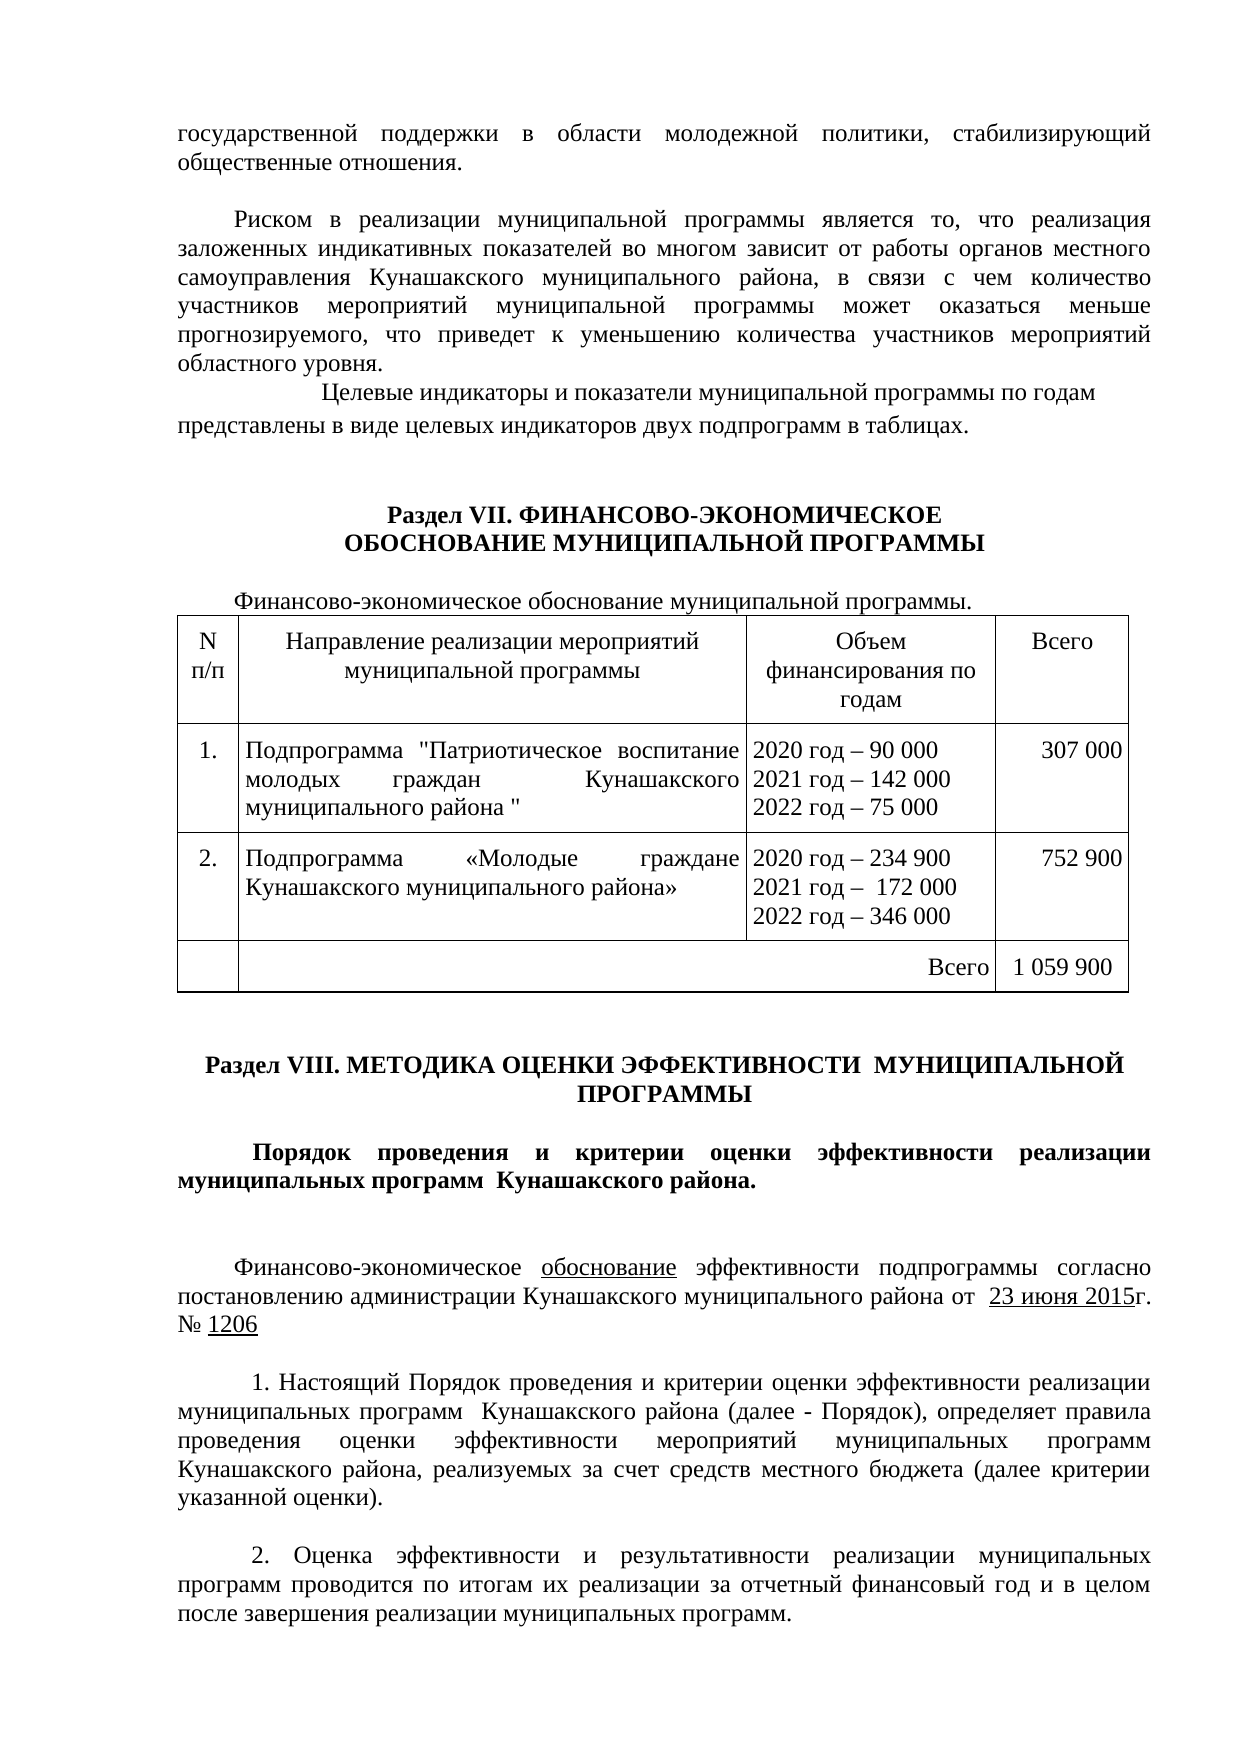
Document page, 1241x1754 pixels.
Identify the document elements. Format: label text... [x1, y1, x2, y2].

text Риском в реализации муниципальной программы является то, что реализация заложенных индикативных показателей во многом зависит от работы органов местного самоуправления Кунашакского муниципального района, в связи с чем количество участников мероприятий муниципальной программы может оказаться меньше прогнозируемого, что приведет к уменьшению количества участников мероприятий областного уровня. [177, 204, 1152, 377]
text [177, 118, 1152, 176]
table_cell Подпрограмма "Патриотическое воспитание молодых граждан Кунашакского муниципального района " [239, 724, 746, 832]
table_header Объем финансирования по годам [747, 616, 995, 723]
table_cell 2020 год – 90 000 2021 год – 142 000 2022 год – 75 000 [747, 724, 995, 832]
table_cell 1 059 900 [996, 941, 1128, 991]
table_cell 307 000 [996, 724, 1128, 832]
text 2. Оценка эффективности и результативности реализации муниципальных программ проводится по итогам их реализации за отчетный финансовый год и в целом после завершения реализации муниципальных программ. [177, 1540, 1152, 1627]
text Порядок проведения и критерии оценки эффективности реализации муниципальных программ Кунашакского района. [177, 1137, 1152, 1194]
table_cell Всего [239, 941, 995, 991]
text Финансово-экономическое обоснование муниципальной программы. [177, 586, 1152, 615]
table_header Направление реализации мероприятий муниципальной программы [239, 616, 746, 723]
text Финансово-экономическое обоснование эффективности подпрограммы согласно постановлению администрации Кунашакского муниципального района от 23 июня 2015г. № 1206 [177, 1252, 1152, 1338]
table_cell 752 900 [996, 833, 1128, 940]
table_cell 2020 год – 234 900 2021 год – 172 000 2022 год – 346 000 [747, 833, 995, 940]
table_cell 1. [178, 724, 238, 832]
text 1. Настоящий Порядок проведения и критерии оценки эффективности реализации муниципальных программ Кунашакского района (далее - Порядок), определяет правила проведения оценки эффективности мероприятий муниципальных программ Кунашакского района, реализуемых за счет средств местного бюджета (далее критерии указанной оценки). [177, 1367, 1152, 1511]
table_cell 2. [178, 833, 238, 940]
table_header N п/п [178, 616, 238, 723]
text Раздел VIII. МЕТОДИКА ОЦЕНКИ ЭФФЕКТИВНОСТИ МУНИЦИПАЛЬНОЙ ПРОГРАММЫ [177, 1050, 1152, 1107]
table_cell [178, 941, 238, 991]
text Целевые индикаторы и показатели муниципальной программы по годам представлены в виде целевых индикаторов двух подпрограмм в таблицах. [177, 377, 1152, 439]
text Раздел VII. ФИНАНСОВО-ЭКОНОМИЧЕСКОЕ [177, 500, 1152, 528]
table_cell Подпрограмма «Молодые граждане Кунашакского муниципального района» [239, 833, 746, 940]
table_header Всего [996, 616, 1128, 723]
text ОБОСНОВАНИЕ МУНИЦИПАЛЬНОЙ ПРОГРАММЫ [177, 528, 1152, 557]
